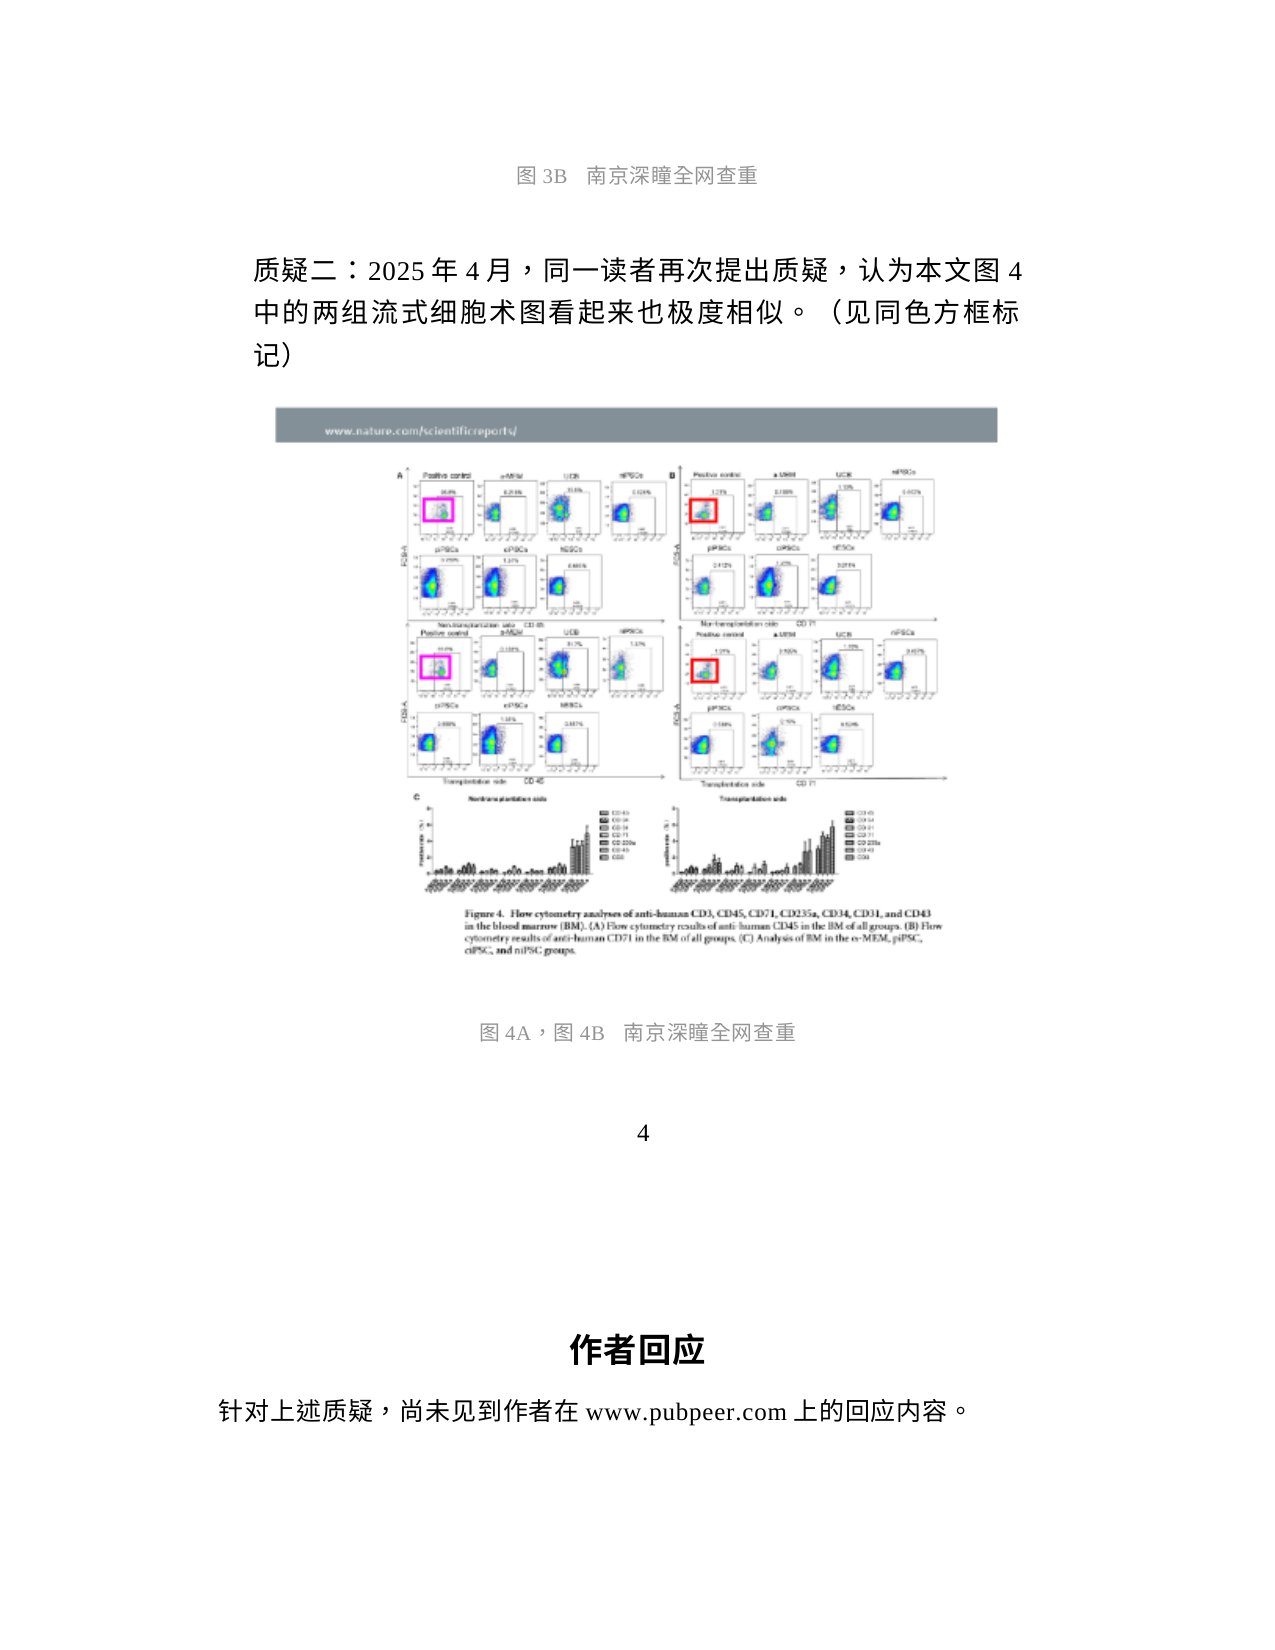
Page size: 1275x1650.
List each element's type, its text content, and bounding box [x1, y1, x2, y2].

text 针对上述质疑，尚未见到作者在www.pubpeer.com上的回应内容。 [219, 1388, 1056, 1428]
text 图4A，图4B 南京深瞳全网查重 [219, 1006, 1056, 1047]
text 质疑二：2025年4月，同一读者再次提出质疑，认为本文图4中的两组流式细胞术图看起来也极度相似。（见同色方框标记） [253, 246, 1022, 373]
text 作者回应 [227, 1319, 1048, 1372]
text 4 [230, 1102, 1056, 1147]
text 图3B 南京深瞳全网查重 [219, 150, 1056, 190]
picture [261, 388, 1014, 991]
